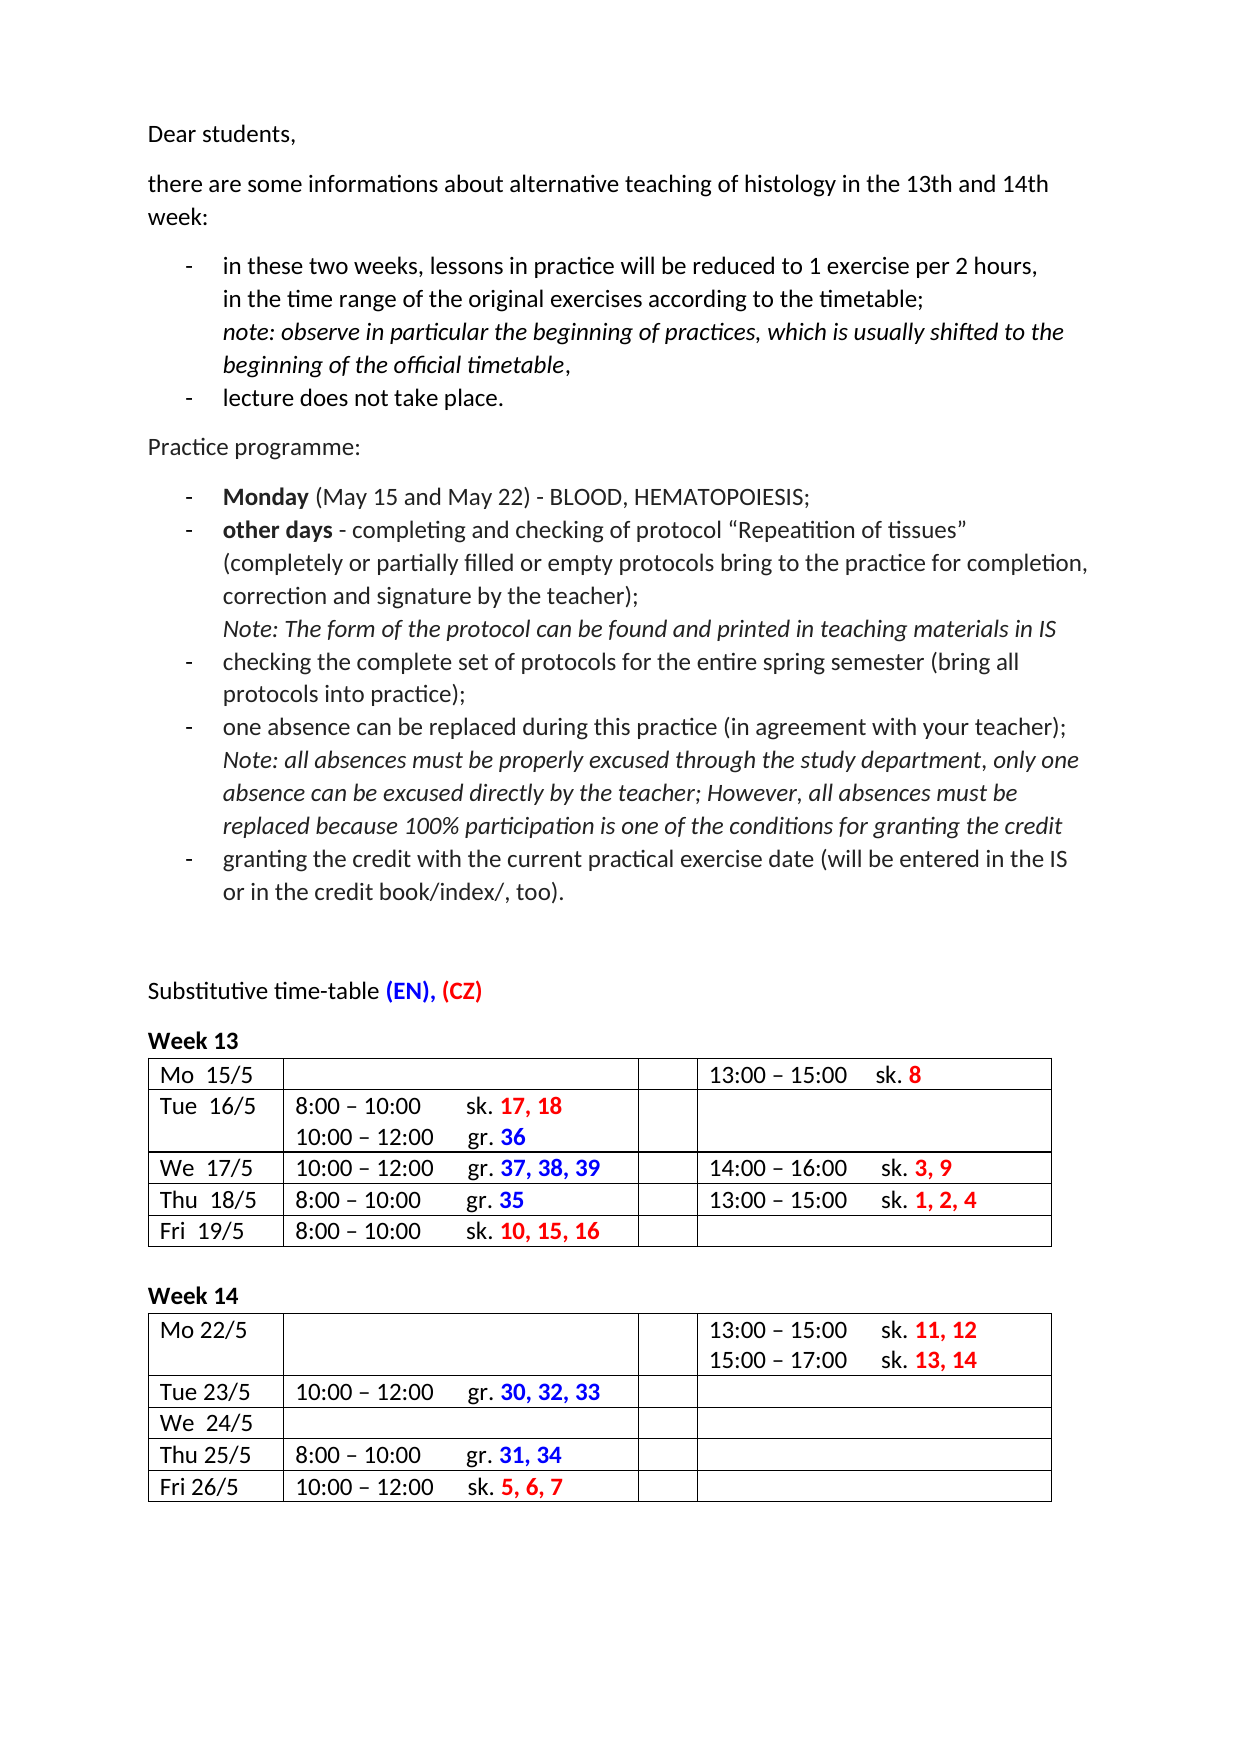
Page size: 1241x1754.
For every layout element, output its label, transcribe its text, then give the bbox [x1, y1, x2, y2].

table_cell Fri 19/5 [149, 1216, 283, 1246]
table_header Mo 22/5 [149, 1314, 283, 1375]
text Substitutive time-table (EN), (CZ) [148, 975, 1092, 1006]
table_cell [639, 1408, 697, 1438]
table_cell [284, 1408, 638, 1438]
table_cell [698, 1471, 1051, 1501]
table_cell [639, 1376, 697, 1407]
list Monday (May 15 and May 22) - BLOOD, HEMATOPOIESIS; [185, 481, 1092, 512]
table_header [639, 1059, 697, 1089]
table_header [284, 1059, 638, 1089]
table_cell Tue 16/5 [149, 1090, 283, 1151]
table_cell [639, 1471, 697, 1501]
list other days - completing and checking of protocol “Repeatition of tissues” (completely or partially filled or empty protocols bring to the practice for completion, correction and signature by the teacher); Note: The form of the protocol can be found and printed in teaching materials in IS [185, 514, 1092, 643]
table_cell [698, 1439, 1051, 1470]
list granting the credit with the current practical exercise date (will be entered in the IS or in the credit book/index/, too). [185, 843, 1092, 907]
table_cell Tue 23/5 [149, 1376, 283, 1407]
list one absence can be replaced during this practice (in agreement with your teacher); Note: all absences must be properly excused through the study department, only one absence can be excused directly by the teacher; However, all absences must be replaced because 100% participation is one of the conditions for granting the credit [185, 711, 1092, 841]
table_cell [639, 1216, 697, 1246]
table_cell 8:00 – 10:00 gr. 35 [284, 1184, 638, 1214]
table_header [284, 1314, 638, 1375]
table_cell 14:00 – 16:00 sk. 3, 9 [698, 1153, 1051, 1183]
table_cell [639, 1439, 697, 1470]
table_cell We 17/5 [149, 1153, 283, 1183]
text there are some informations about alternative teaching of histology in the 13th and 14th week: [148, 168, 1092, 231]
text Week 14 [148, 1280, 1092, 1311]
text Dear students, [148, 118, 1092, 149]
table_cell [639, 1153, 697, 1183]
table_cell 10:00 – 12:00 sk. 5, 6, 7 [284, 1471, 638, 1501]
table_cell 13:00 – 15:00 sk. 1, 2, 4 [698, 1184, 1051, 1214]
table_cell 10:00 – 12:00 gr. 30, 32, 33 [284, 1376, 638, 1407]
table_cell 10:00 – 12:00 gr. 37, 38, 39 [284, 1153, 638, 1183]
table_header Mo 15/5 [149, 1059, 283, 1089]
table_cell [639, 1184, 697, 1214]
table_cell We 24/5 [149, 1408, 283, 1438]
table_cell [698, 1408, 1051, 1438]
table_cell [698, 1090, 1051, 1151]
list lecture does not take place. [185, 382, 1092, 412]
text Practice programme: [148, 431, 1092, 462]
table_cell Thu 18/5 [149, 1184, 283, 1214]
table_cell [698, 1216, 1051, 1246]
text Week 13 [148, 1025, 1092, 1055]
table_header 13:00 – 15:00 sk. 11, 12 15:00 – 17:00 sk. 13, 14 [698, 1314, 1051, 1375]
table_cell [639, 1090, 697, 1151]
table_cell 8:00 – 10:00 gr. 31, 34 [284, 1439, 638, 1470]
list checking the complete set of protocols for the entire spring semester (bring all protocols into practice); [185, 646, 1092, 709]
table_cell [698, 1376, 1051, 1407]
table_header 13:00 – 15:00 sk. 8 [698, 1059, 1051, 1089]
table_cell 8:00 – 10:00 sk. 10, 15, 16 [284, 1216, 638, 1246]
table_cell Fri 26/5 [149, 1471, 283, 1501]
list in these two weeks, lessons in practice will be reduced to 1 exercise per 2 hours, in the time range of the original exercises according to the timetable; note: observe in particular the beginning of practices, which is usually shifted to the beginning of the official timetable, [185, 250, 1092, 379]
table_cell Thu 25/5 [149, 1439, 283, 1470]
table_cell 8:00 – 10:00 sk. 17, 18 10:00 – 12:00 gr. 36 [284, 1090, 638, 1151]
table_header [639, 1314, 697, 1375]
